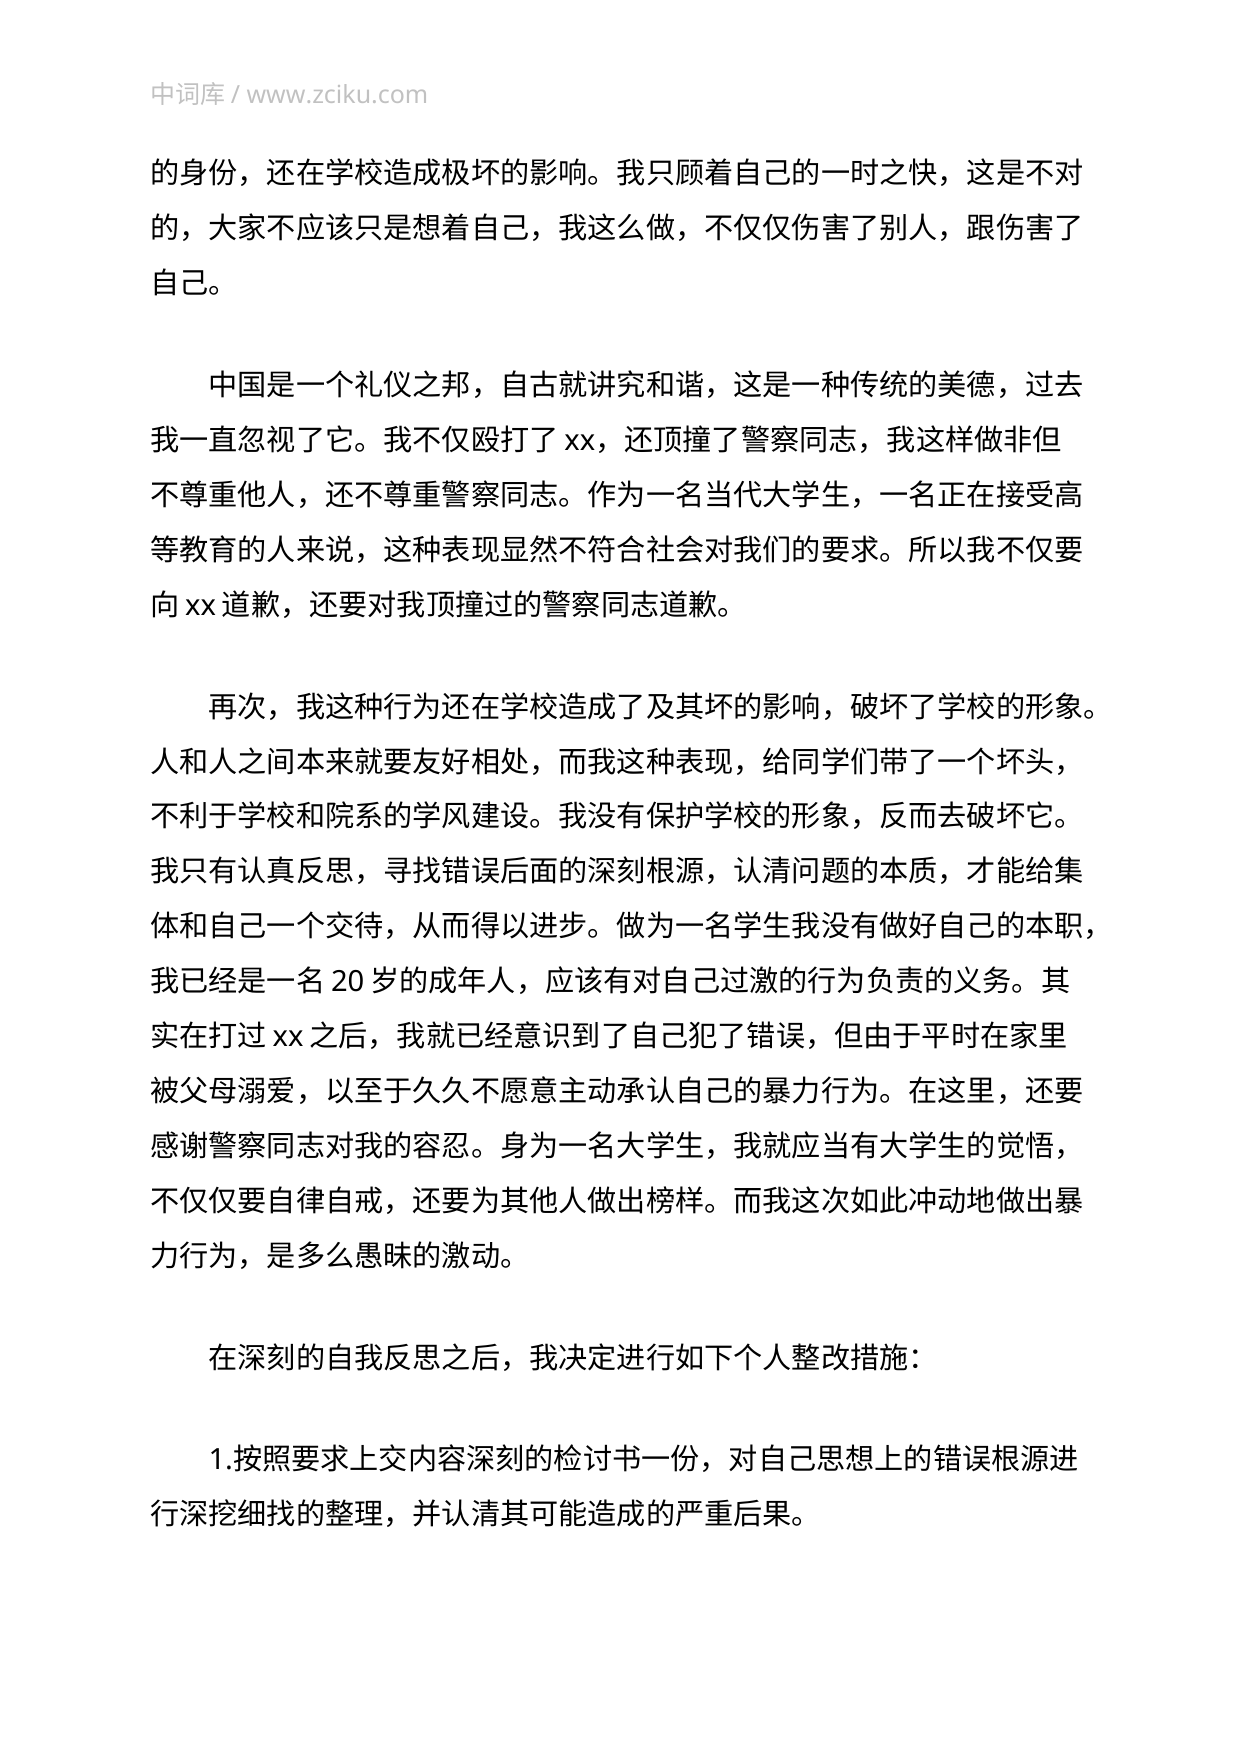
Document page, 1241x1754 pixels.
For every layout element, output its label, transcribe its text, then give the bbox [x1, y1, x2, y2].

text 1.按照要求上交内容深刻的检讨书一份，对自己思想上的错误根源进行深挖细找的整理，并认清其可能造成的严重后果。 [150, 1436, 1090, 1533]
text 再次，我这种行为还在学校造成了及其坏的影响，破坏了学校的形象。人和人之间本来就要友好相处，而我这种表现，给同学们带了一个坏头，不利于学校和院系的学风建设。我没有保护学校的形象，反而去破坏它。我只有认真反思，寻找错误后面的深刻根源，认清问题的本质，才能给集体和自己一个交待，从而得以进步。做为一名学生我没有做好自己的本职，我已经是一名20岁的成年人，应该有对自己过激的行为负责的义务。其实在打过xx之后，我就已经意识到了自己犯了错误，但由于平时在家里被父母溺爱，以至于久久不愿意主动承认自己的暴力行为。在这里，还要感谢警察同志对我的容忍。身为一名大学生，我就应当有大学生的觉悟，不仅仅要自律自戒，还要为其他人做出榜样。而我这次如此冲动地做出暴力行为，是多么愚昧的激动。 [150, 683, 1090, 1275]
text 中国是一个礼仪之邦，自古就讲究和谐，这是一种传统的美德，过去我一直忽视了它。我不仅殴打了xx，还顶撞了警察同志，我这样做非但不尊重他人，还不尊重警察同志。作为一名当代大学生，一名正在接受高等教育的人来说，这种表现显然不符合社会对我们的要求。所以我不仅要向xx道歉，还要对我顶撞过的警察同志道歉。 [150, 362, 1090, 624]
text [150, 150, 1090, 302]
text 在深刻的自我反思之后，我决定进行如下个人整改措施： [150, 1334, 1090, 1376]
